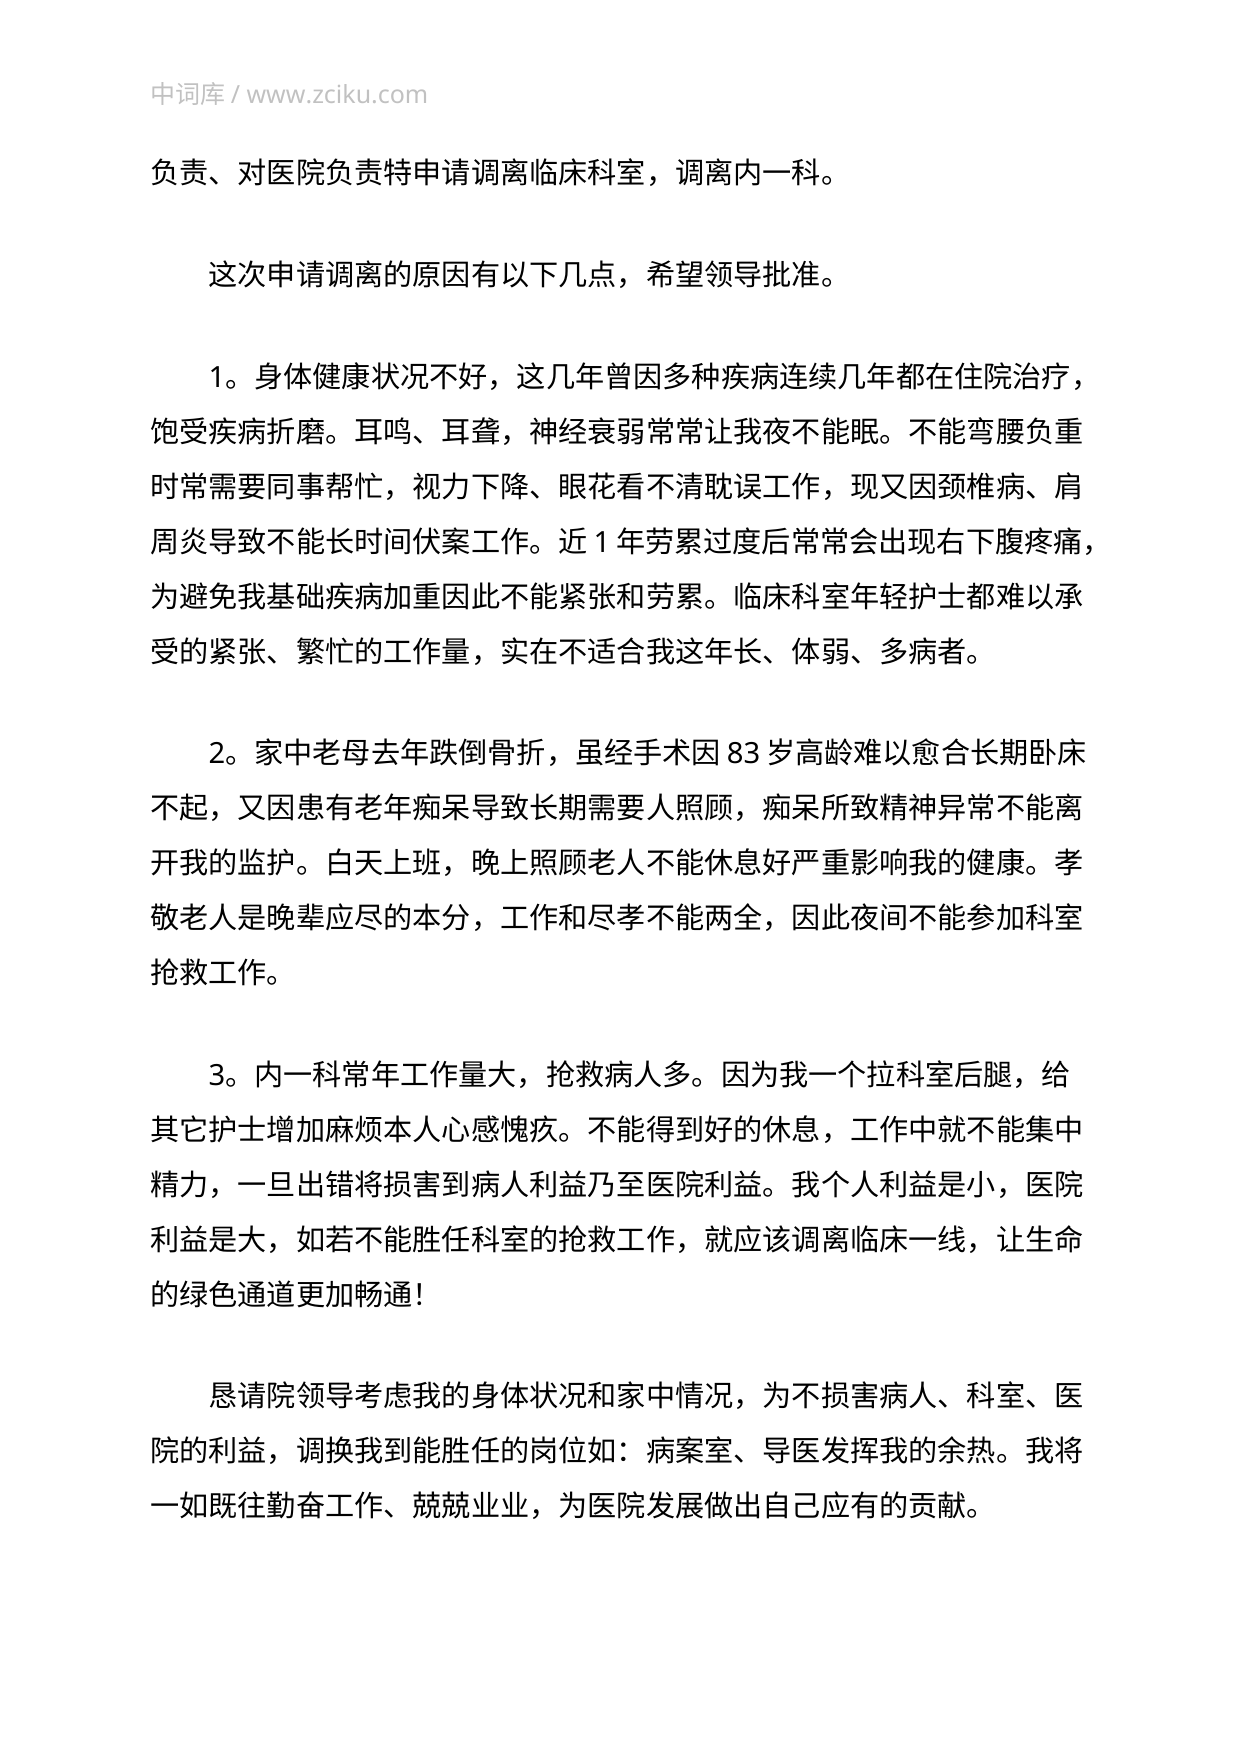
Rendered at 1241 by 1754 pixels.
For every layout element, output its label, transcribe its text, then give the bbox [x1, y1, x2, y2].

text 3。内一科常年工作量大，抢救病人多。因为我一个拉科室后腿，给其它护士增加麻烦本人心感愧疚。不能得到好的休息，工作中就不能集中精力，一旦出错将损害到病人利益乃至医院利益。我个人利益是小，医院利益是大，如若不能胜任科室的抢救工作，就应该调离临床一线，让生命的绿色通道更加畅通！ [150, 1051, 1090, 1313]
text 恳请院领导考虑我的身体状况和家中情况，为不损害病人、科室、医院的利益，调换我到能胜任的岗位如：病案室、导医发挥我的余热。我将一如既往勤奋工作、兢兢业业，为医院发展做出自己应有的贡献。 [150, 1373, 1090, 1525]
text 这次申请调离的原因有以下几点，希望领导批准。 [150, 252, 1090, 294]
text 2。家中老母去年跌倒骨折，虽经手术因83岁高龄难以愈合长期卧床不起，又因患有老年痴呆导致长期需要人照顾，痴呆所致精神异常不能离开我的监护。白天上班，晚上照顾老人不能休息好严重影响我的健康。孝敬老人是晚辈应尽的本分，工作和尽孝不能两全，因此夜间不能参加科室抢救工作。 [150, 730, 1090, 992]
text 1。身体健康状况不好，这几年曾因多种疾病连续几年都在住院治疗，饱受疾病折磨。耳鸣、耳聋，神经衰弱常常让我夜不能眠。不能弯腰负重时常需要同事帮忙，视力下降、眼花看不清耽误工作，现又因颈椎病、肩周炎导致不能长时间伏案工作。近1年劳累过度后常常会出现右下腹疼痛，为避免我基础疾病加重因此不能紧张和劳累。临床科室年轻护士都难以承受的紧张、繁忙的工作量，实在不适合我这年长、体弱、多病者。 [150, 353, 1090, 671]
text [150, 150, 1090, 192]
